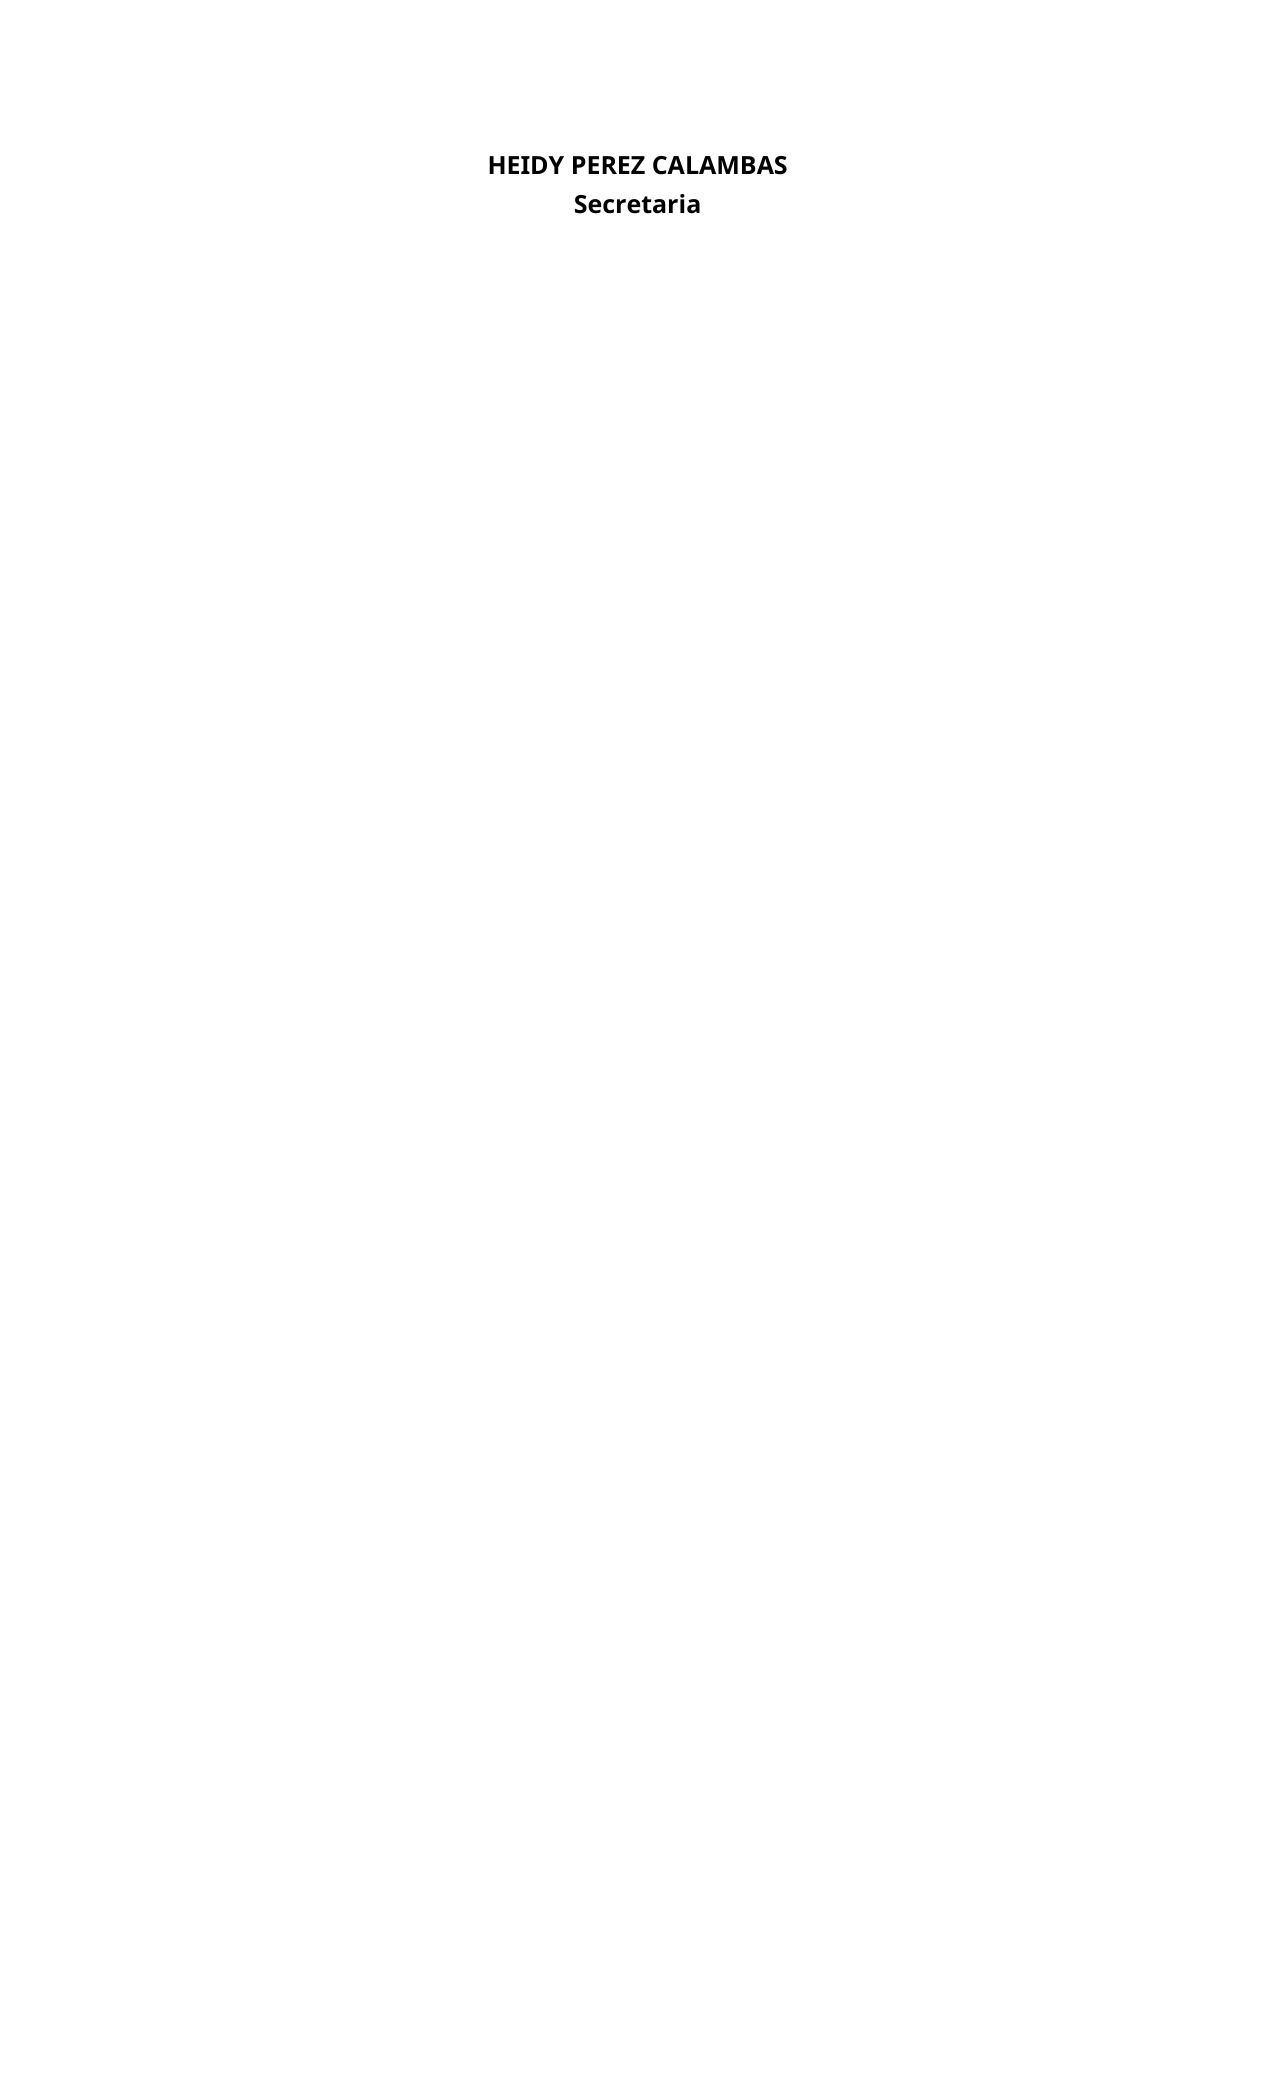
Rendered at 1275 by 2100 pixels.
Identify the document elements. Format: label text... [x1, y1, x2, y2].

text Secretaria [177, 187, 1098, 221]
text HEIDY PEREZ CALAMBAS [177, 148, 1098, 182]
